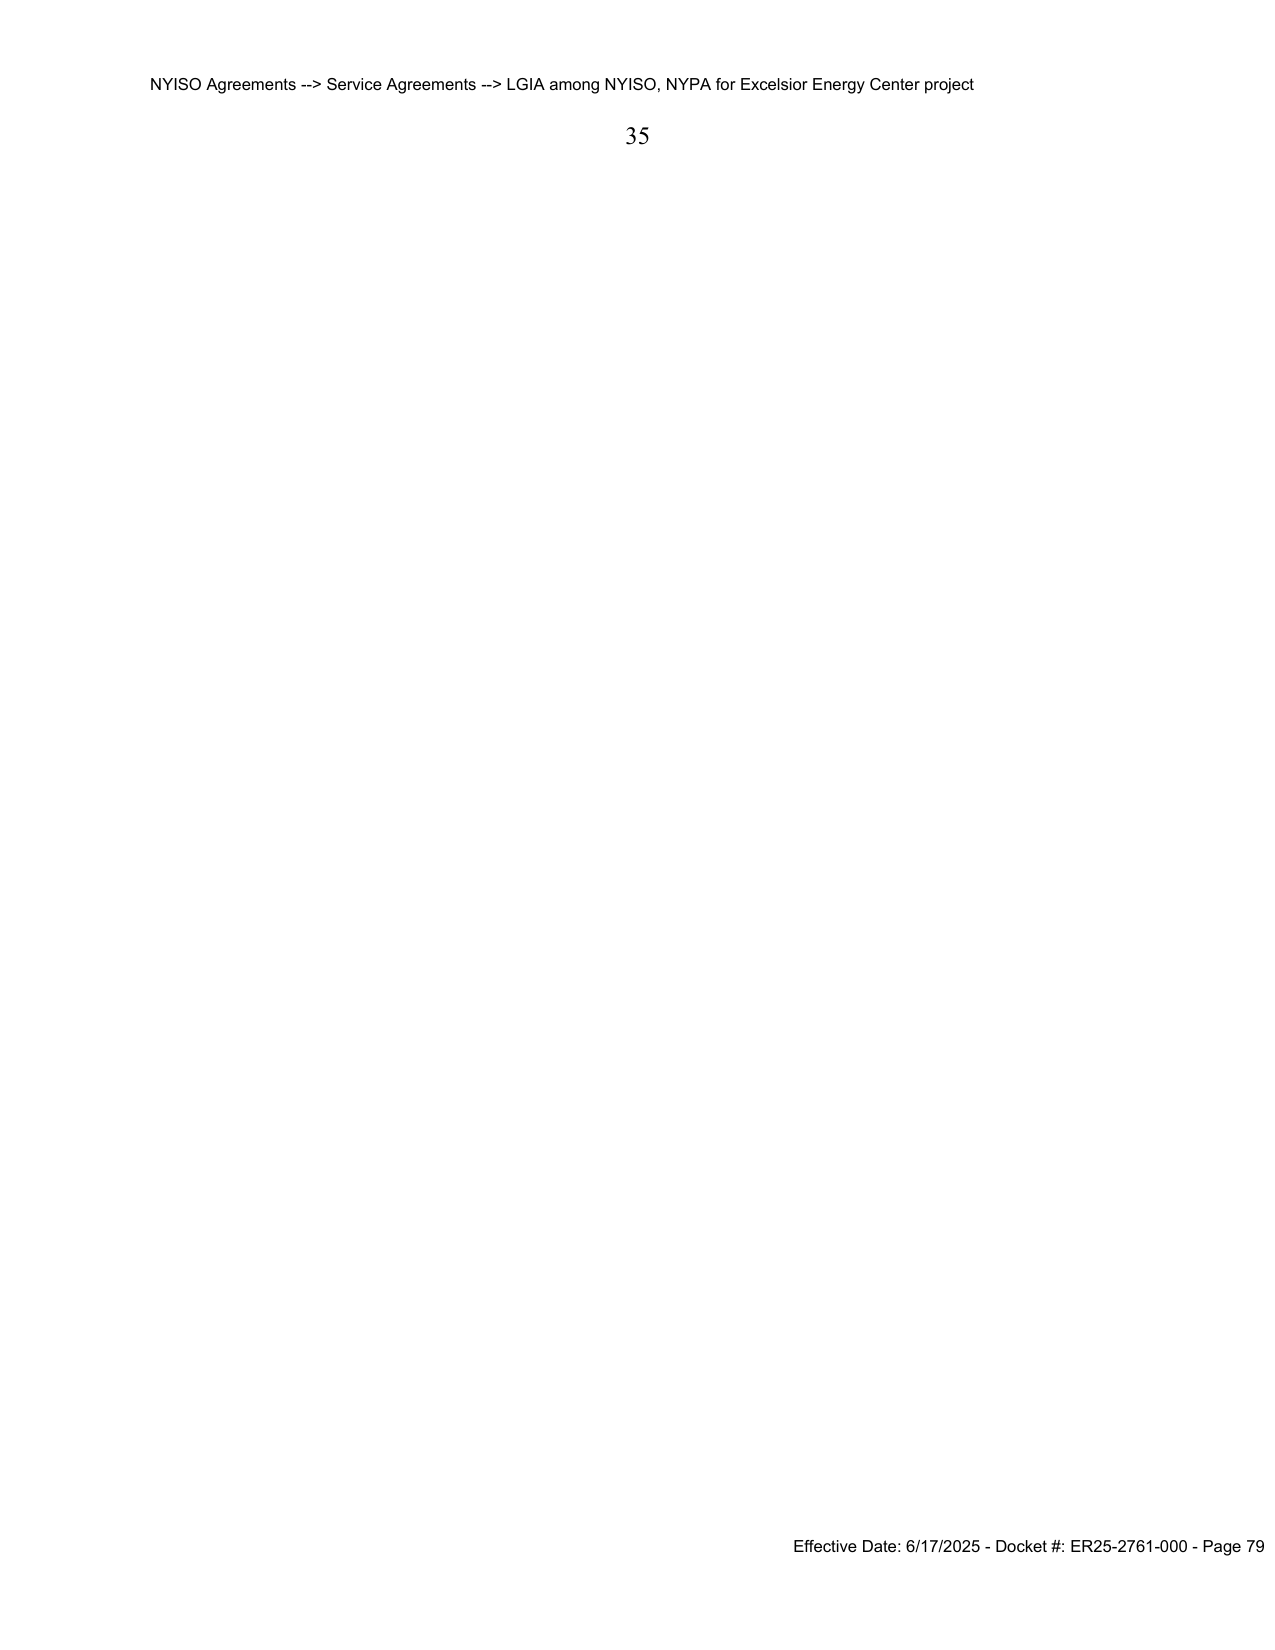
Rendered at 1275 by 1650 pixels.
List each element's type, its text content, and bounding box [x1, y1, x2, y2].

list 35 [625, 121, 1264, 150]
